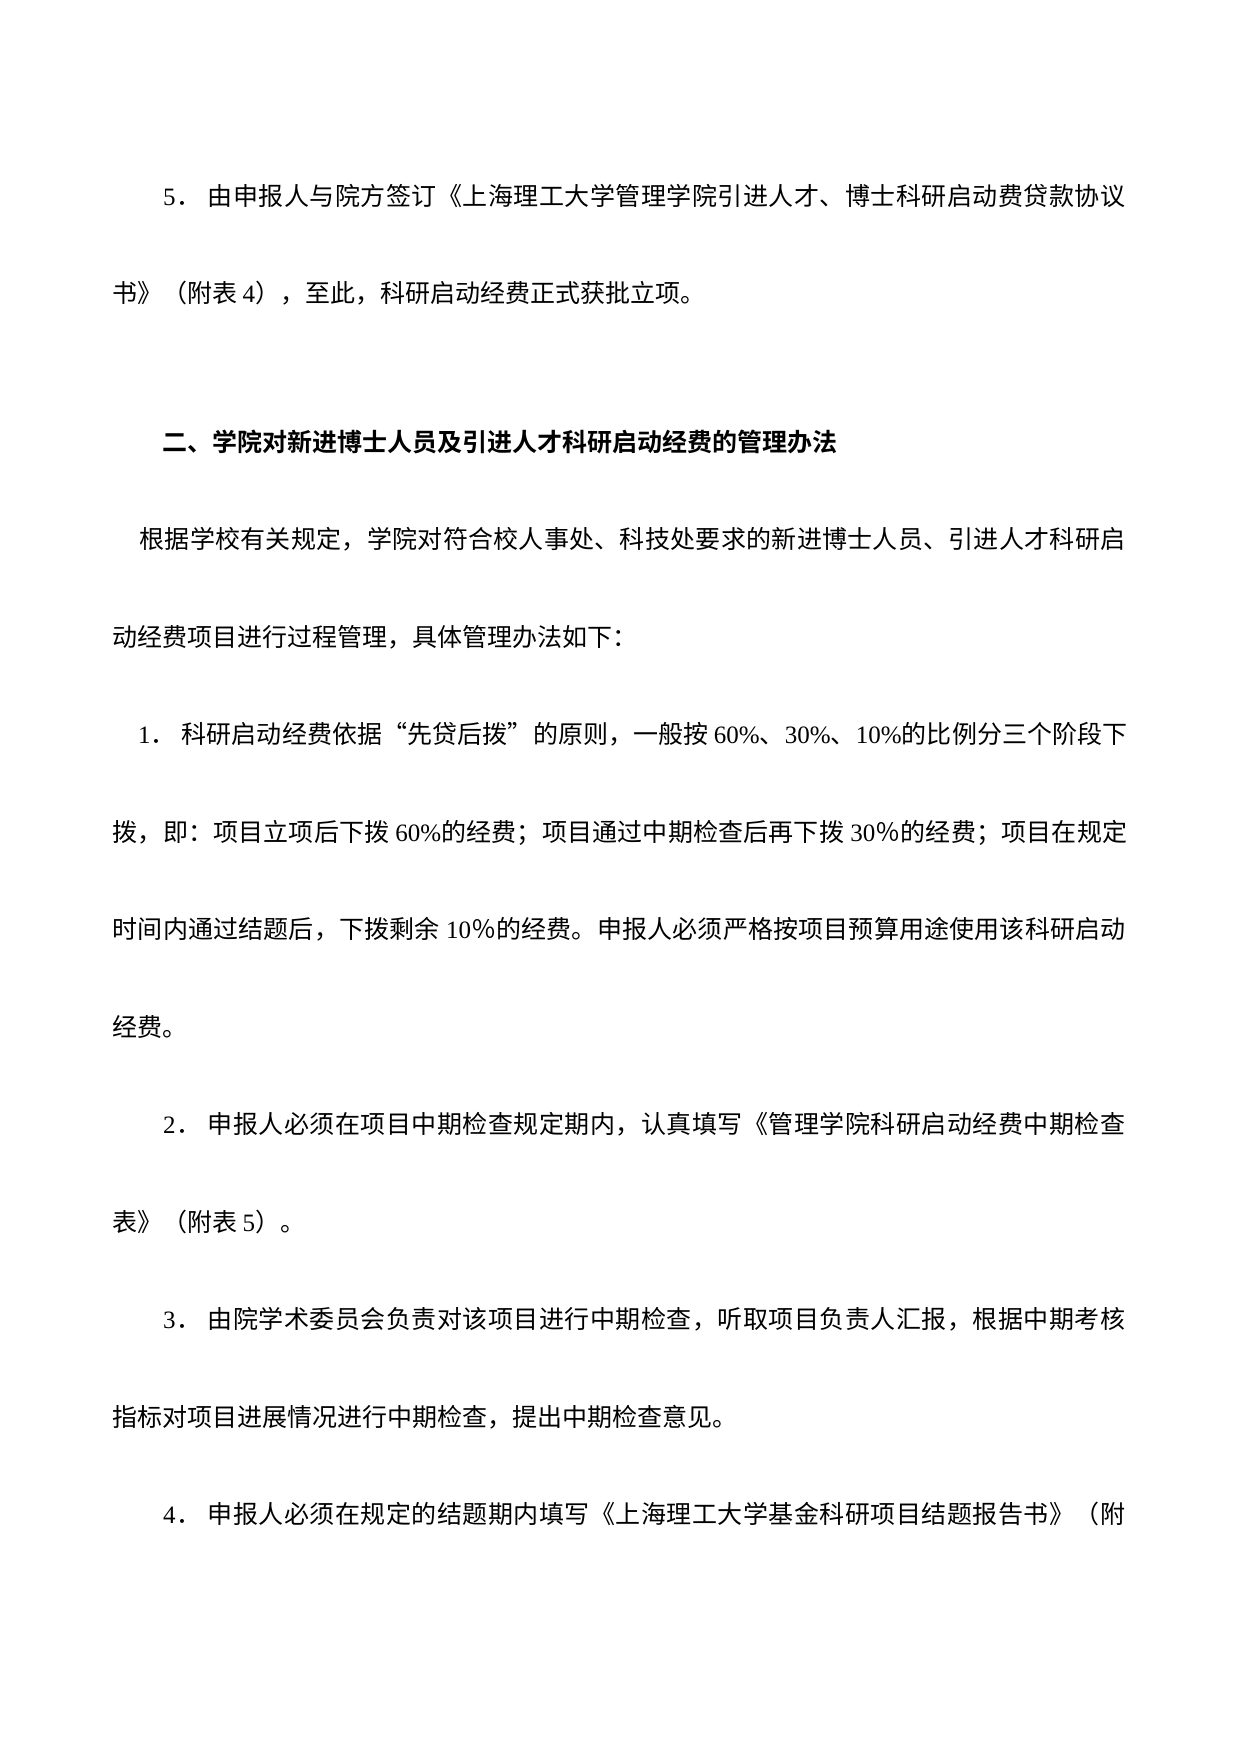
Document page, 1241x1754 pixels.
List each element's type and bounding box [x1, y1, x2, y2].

text [112, 162, 1128, 324]
text [112, 343, 1128, 1545]
